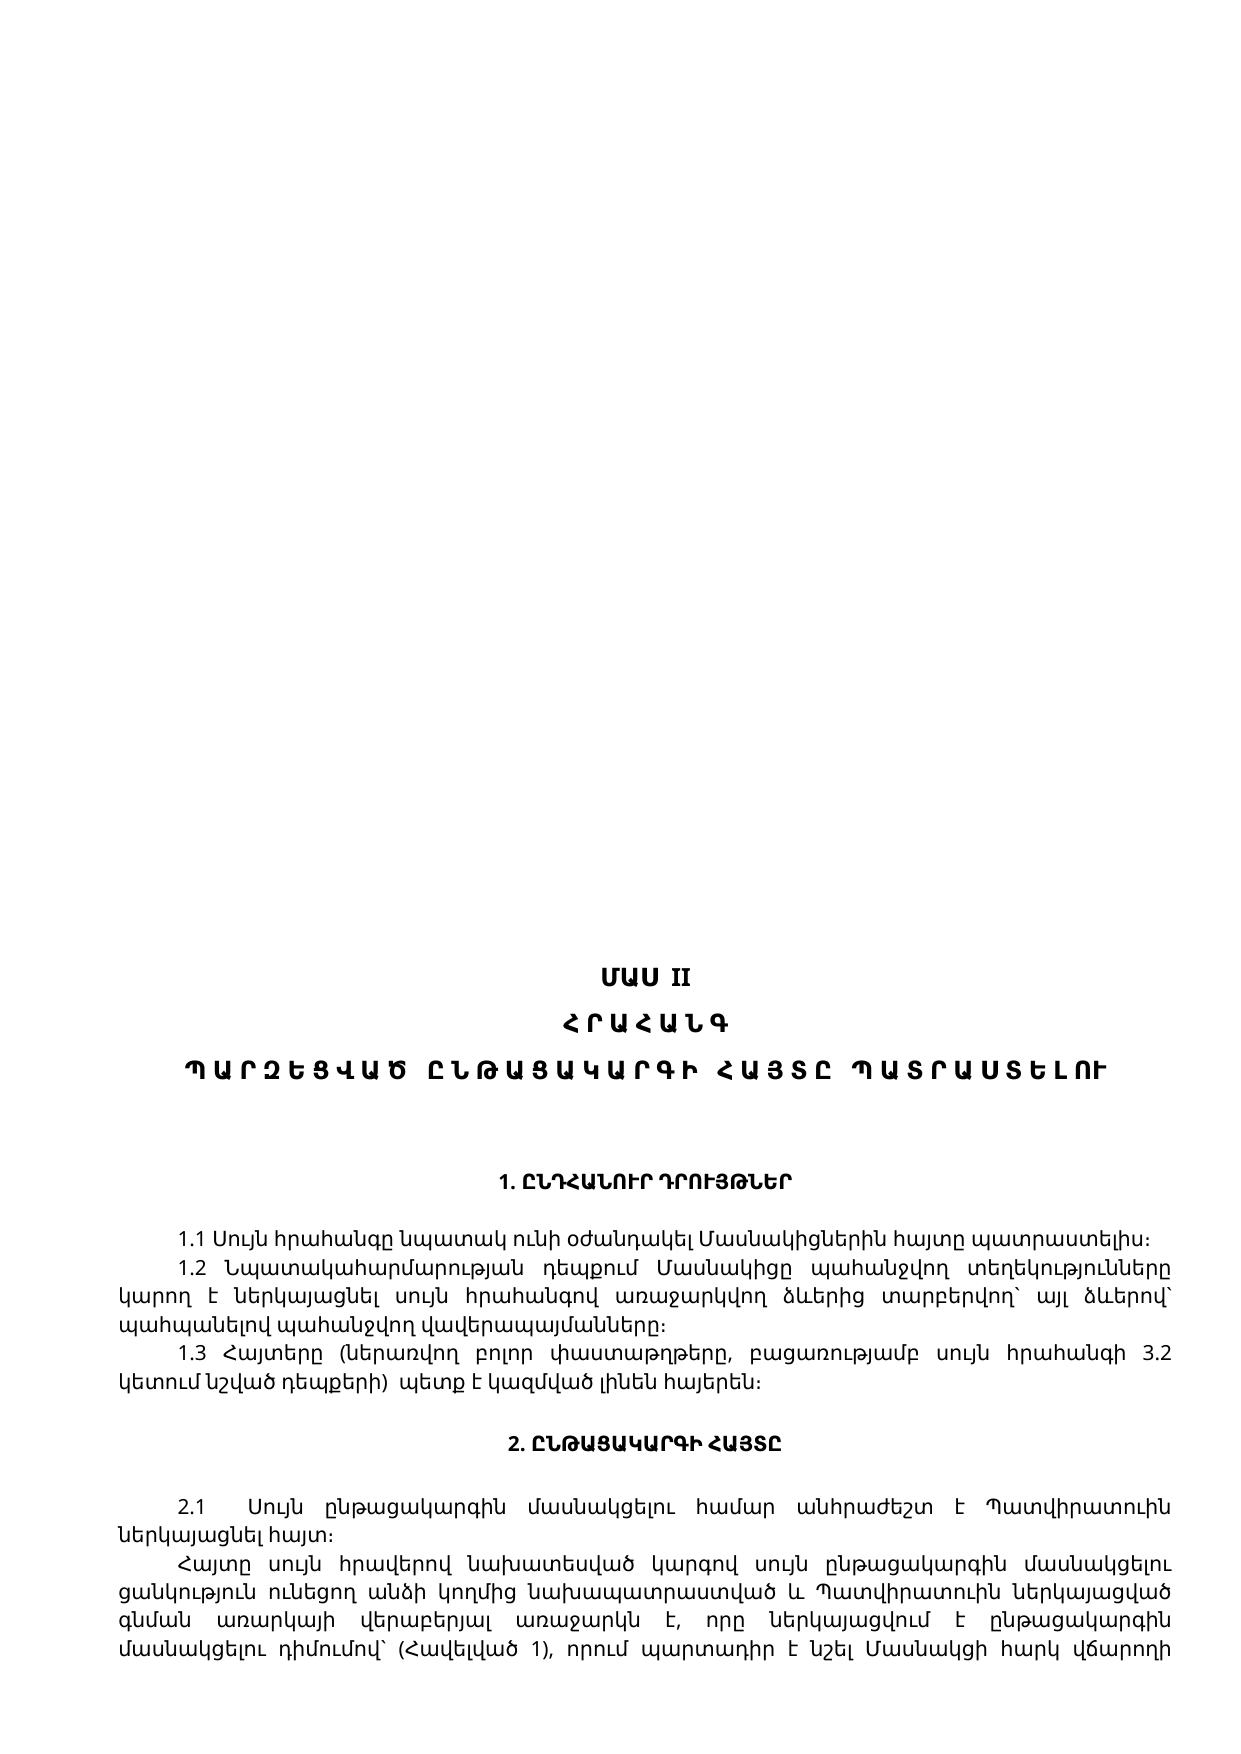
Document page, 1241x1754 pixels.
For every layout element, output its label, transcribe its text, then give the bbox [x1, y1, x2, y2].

text 1.3 Հայտերը (ներառվող բոլոր փաստաթղթերը, բացառությամբ սույն հրահանգի 3.2 կետում նշված դեպքերի) պետք է կազմված լինեն հայերեն։ [118, 1338, 1172, 1395]
text 2.1 Սույն ընթացակարգին մասնակցելու համար անհրաժեշտ է Պատվիրատուին ներկայացնել հայտ։ [118, 1492, 1172, 1549]
text 2. ԸՆԹԱՑԱԿԱՐԳԻ ՀԱՅՏԸ [118, 1429, 1172, 1458]
text 1. ԸՆԴՀԱՆՈՒՐ ԴՐՈՒՅԹՆԵՐ [118, 1167, 1172, 1196]
text Հ Ր Ա Հ Ա Ն Գ [118, 1006, 1173, 1040]
text 1.2 Նպատակահարմարության դեպքում Մասնակիցը պահանջվող տեղեկությունները կարող է ներկայացնել սույն հրահանգով առաջարկվող ձևերից տարբերվող` այլ ձևերով` պահպանելով պահանջվող վավերապայմանները։ [118, 1253, 1172, 1338]
text 1.1 Սույն հրահանգը նպատակ ունի օժանդակել Մասնակիցներին հայտը պատրաստելիս։ [118, 1224, 1172, 1253]
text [118, 1549, 1172, 1662]
text Պ Ա Ր Զ Ե Ց Վ Ա Ծ Ը Ն Թ Ա Ց Ա Կ Ա Ր Գ Ի Հ Ա Յ Տ Ը Պ Ա Տ Ր Ա Ս Տ Ե Լ ՈՒ [118, 1053, 1173, 1087]
text ՄԱՍ II [118, 959, 1173, 994]
